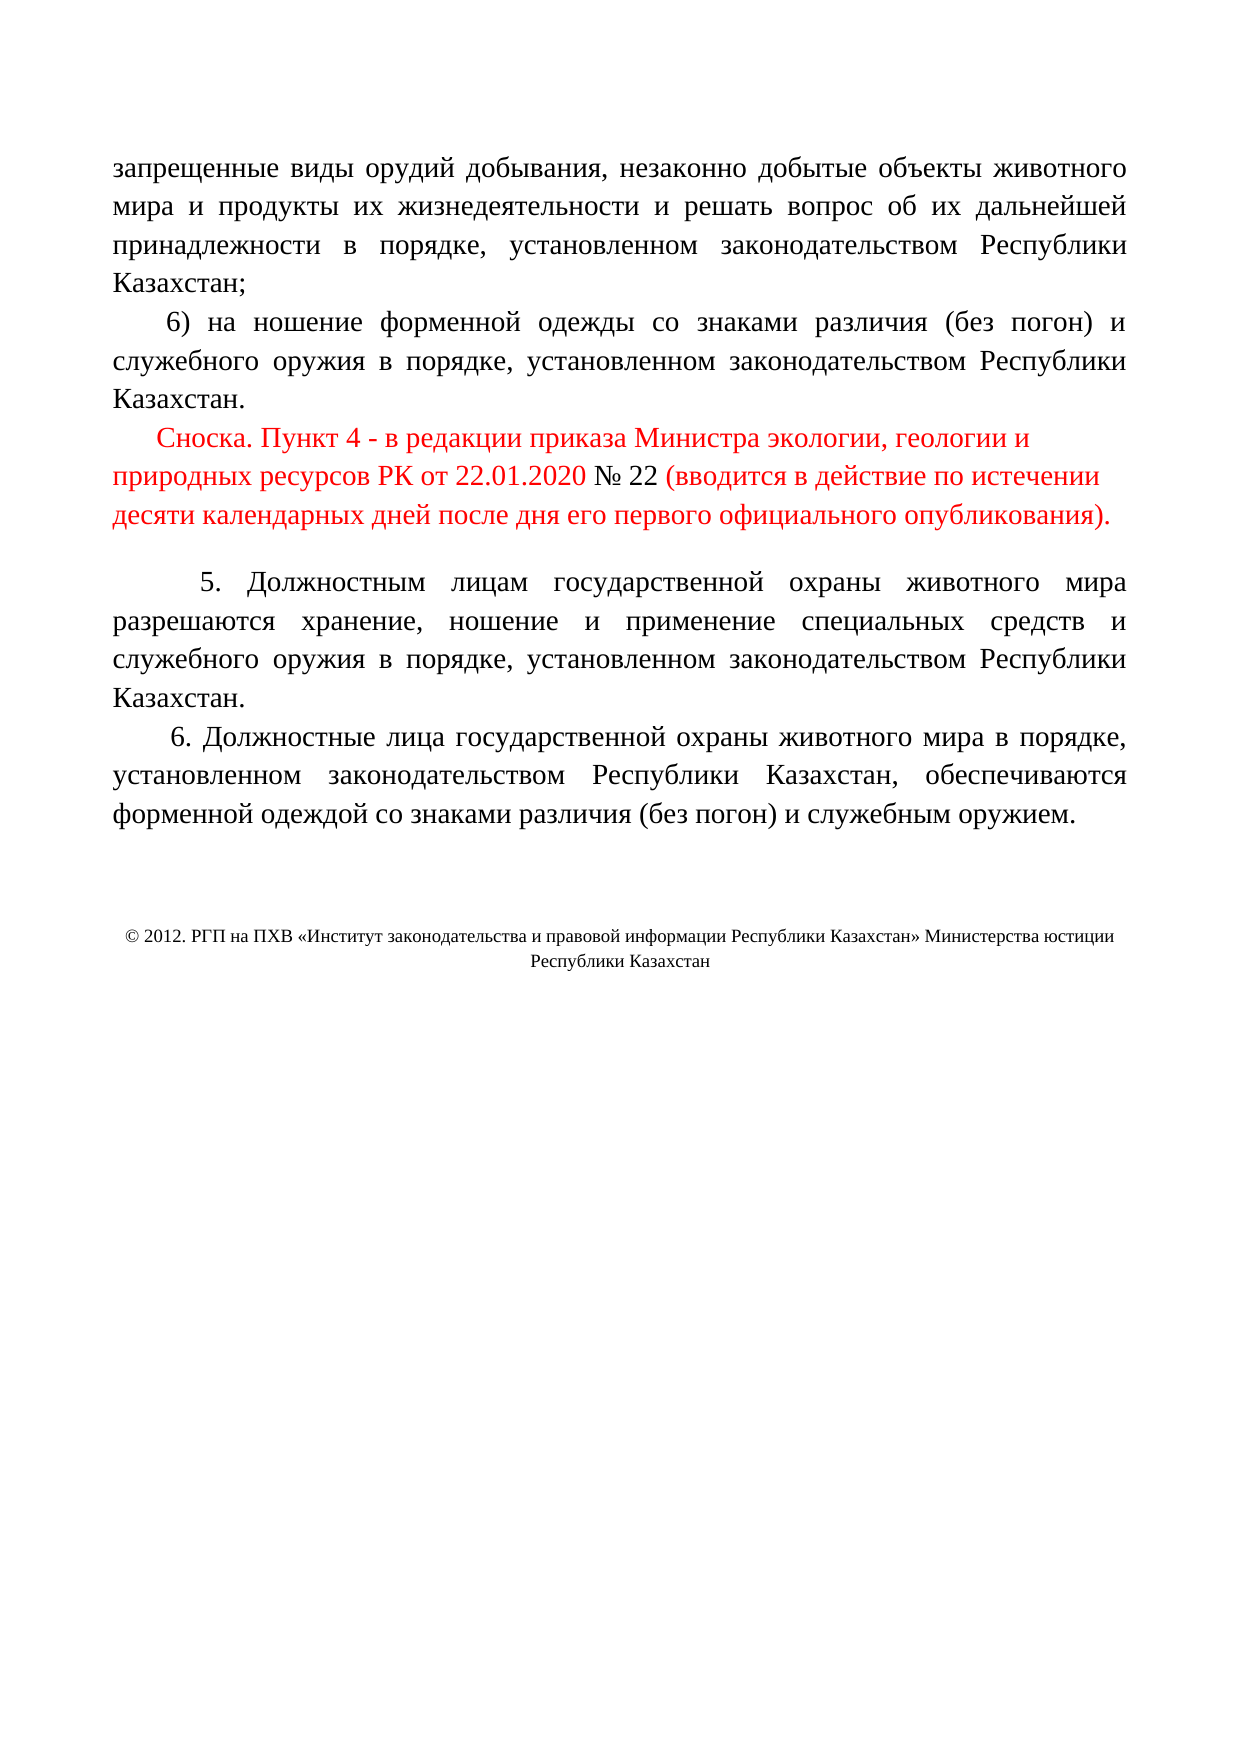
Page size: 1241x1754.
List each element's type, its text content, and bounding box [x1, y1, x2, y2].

text 6) на ношение форменной одежды со знаками различия (без погон) и служебного оружия в порядке, установленном законодательством Республики Казахстан. [112, 304, 1128, 415]
text 6. Должностные лица государственной охраны животного мира в порядке, установленном законодательством Республики Казахстан, обеспечиваются форменной одеждой со знаками различия (без погон) и служебным оружием. [112, 719, 1128, 829]
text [112, 150, 1128, 299]
text © 2012. РГП на ПХВ «Институт законодательства и правовой информации Республики Казахстан» Министерства юстиции Республики Казахстан [112, 925, 1128, 971]
text 5. Должностным лицам государственной охраны животного мира разрешаются хранение, ношение и применение специальных средств и служебного оружия в порядке, установленном законодательством Республики Казахстан. [112, 564, 1128, 714]
text Сноска. Пункт 4 - в редакции приказа Министра экологии, геологии и природных ресурсов РК от 22.01.2020 № 22 (вводится в действие по истечении десяти календарных дней после дня его первого официального опубликования). [112, 420, 1128, 561]
